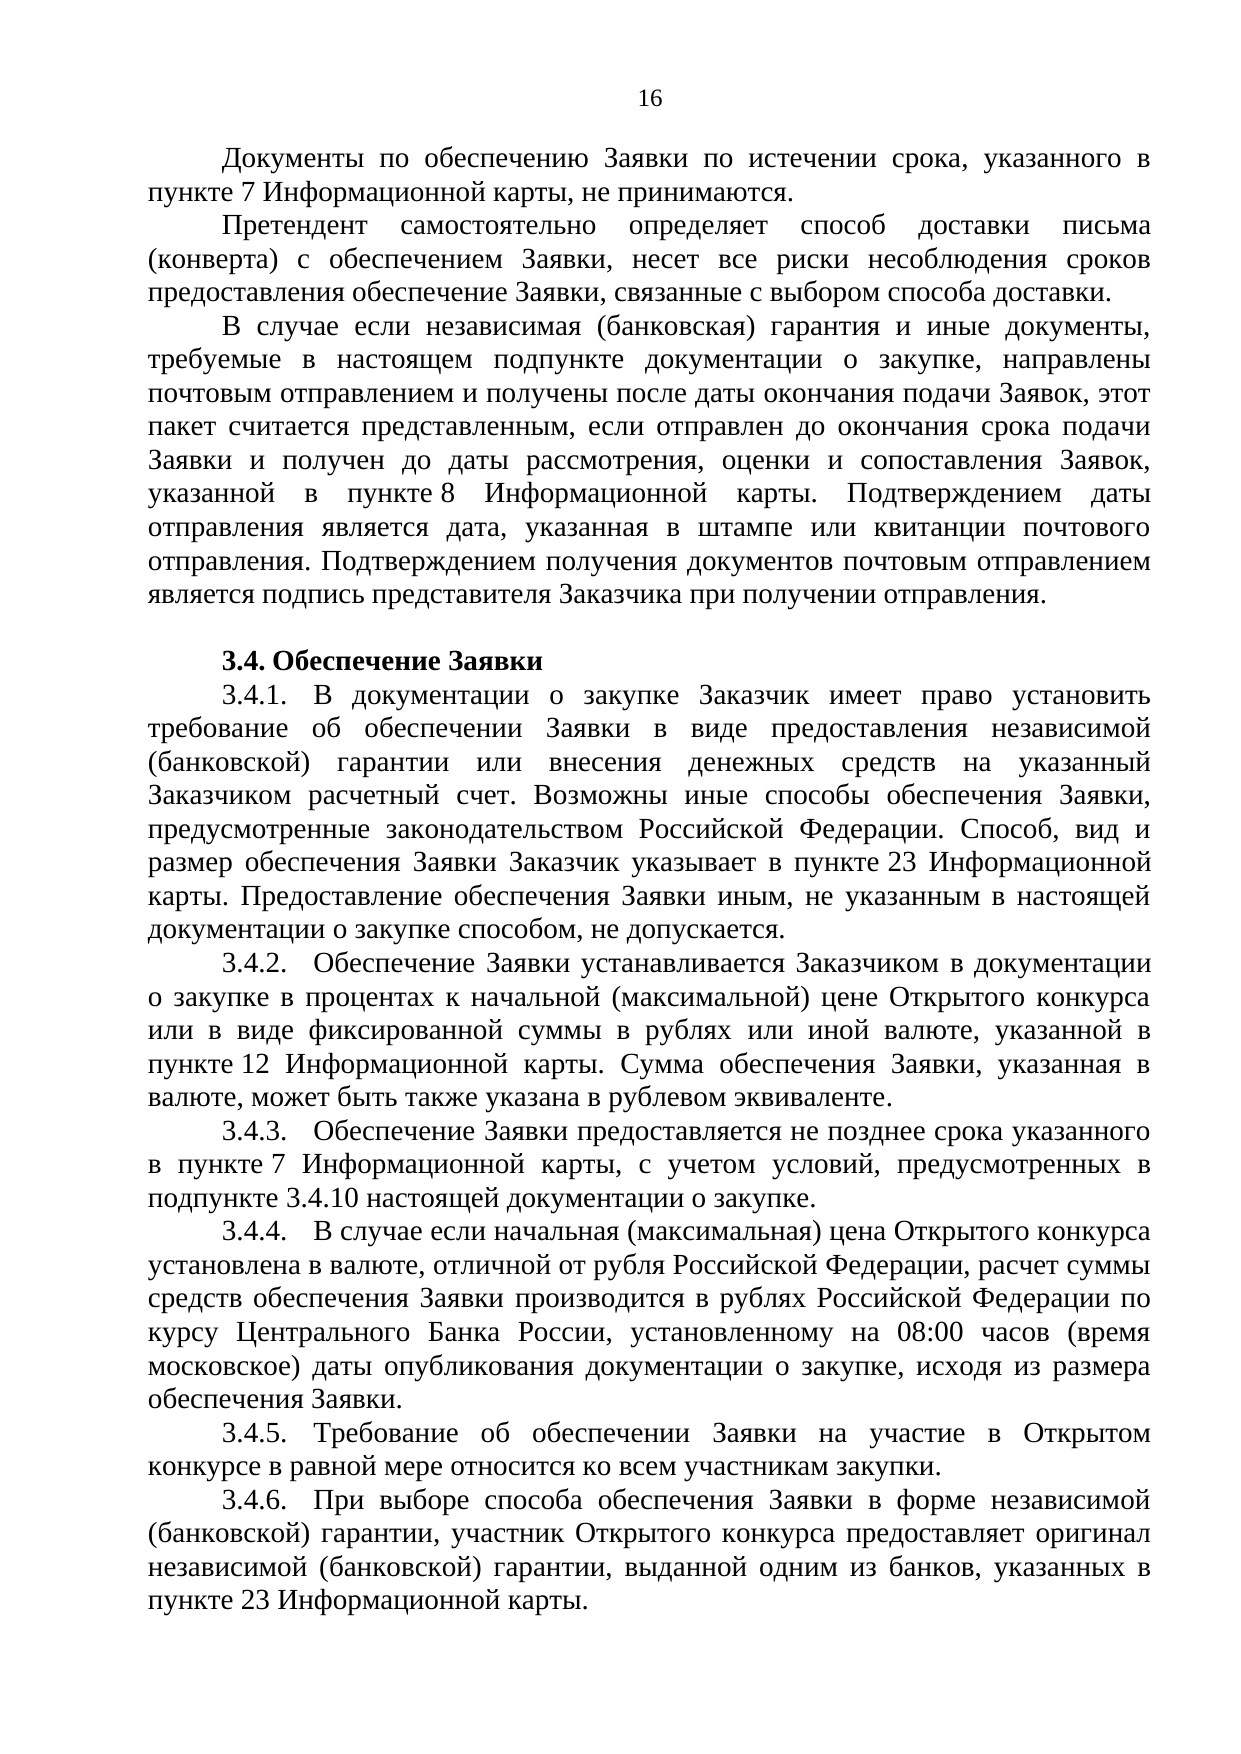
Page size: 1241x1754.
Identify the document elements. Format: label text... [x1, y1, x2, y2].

list Обеспечение Заявки предоставляется не позднее срока указанного в пункте 7 Информационной карты, с учетом условий, предусмотренных в подпункте 3.4.10 настоящей документации о закупке. [148, 1113, 1152, 1213]
text В случае если независимая (банковская) гарантия и иные документы, требуемые в настоящем подпункте документации о закупке, направлены почтовым отправлением и получены после даты окончания подачи Заявок, этот пакет считается представленным, если отправлен до окончания срока подачи Заявки и получен до даты рассмотрения, оценки и сопоставления Заявок, указанной в пункте 8 Информационной карты. Подтверждением даты отправления является дата, указанная в штампе или квитанции почтового отправления. Подтверждением получения документов почтовым отправлением является подпись представителя Заказчика при получении отправления. [148, 308, 1152, 610]
list Обеспечение Заявки [148, 643, 1152, 677]
list При выборе способа обеспечения Заявки в форме независимой (банковской) гарантии, участник Открытого конкурса предоставляет оригинал независимой (банковской) гарантии, выданной одним из банков, указанных в пункте 23 Информационной карты. [148, 1482, 1152, 1616]
list В документации о закупке Заказчик имеет право установить требование об обеспечении Заявки в виде предоставления независимой (банковской) гарантии или внесения денежных средств на указанный Заказчиком расчетный счет. Возможны иные способы обеспечения Заявки, предусмотренные законодательством Российской Федерации. Способ, вид и размер обеспечения Заявки Заказчик указывает в пункте 23 Информационной карты. Предоставление обеспечения Заявки иным, не указанным в настоящей документации о закупке способом, не допускается. [148, 677, 1152, 945]
text Документы по обеспечению Заявки по истечении срока, указанного в пункте 7 Информационной карты, не принимаются. [148, 140, 1152, 207]
list Требование об обеспечении Заявки на участие в Открытом конкурсе в равной мере относится ко всем участникам закупки. [148, 1415, 1152, 1482]
list В случае если начальная (максимальная) цена Открытого конкурса установлена в валюте, отличной от рубля Российской Федерации, расчет суммы средств обеспечения Заявки производится в рублях Российской Федерации по курсу Центрального Банка России, установленному на 08:00 часов (время московское) даты опубликования документации о закупке, исходя из размера обеспечения Заявки. [148, 1213, 1152, 1415]
list Обеспечение Заявки устанавливается Заказчиком в документации о закупке в процентах к начальной (максимальной) цене Открытого конкурса или в виде фиксированной суммы в рублях или иной валюте, указанной в пункте 12 Информационной карты. Сумма обеспечения Заявки, указанная в валюте, может быть также указана в рублевом эквиваленте. [148, 945, 1152, 1113]
text Претендент самостоятельно определяет способ доставки письма (конверта) с обеспечением Заявки, несет все риски несоблюдения сроков предоставления обеспечение Заявки, связанные с выбором способа доставки. [148, 207, 1152, 308]
